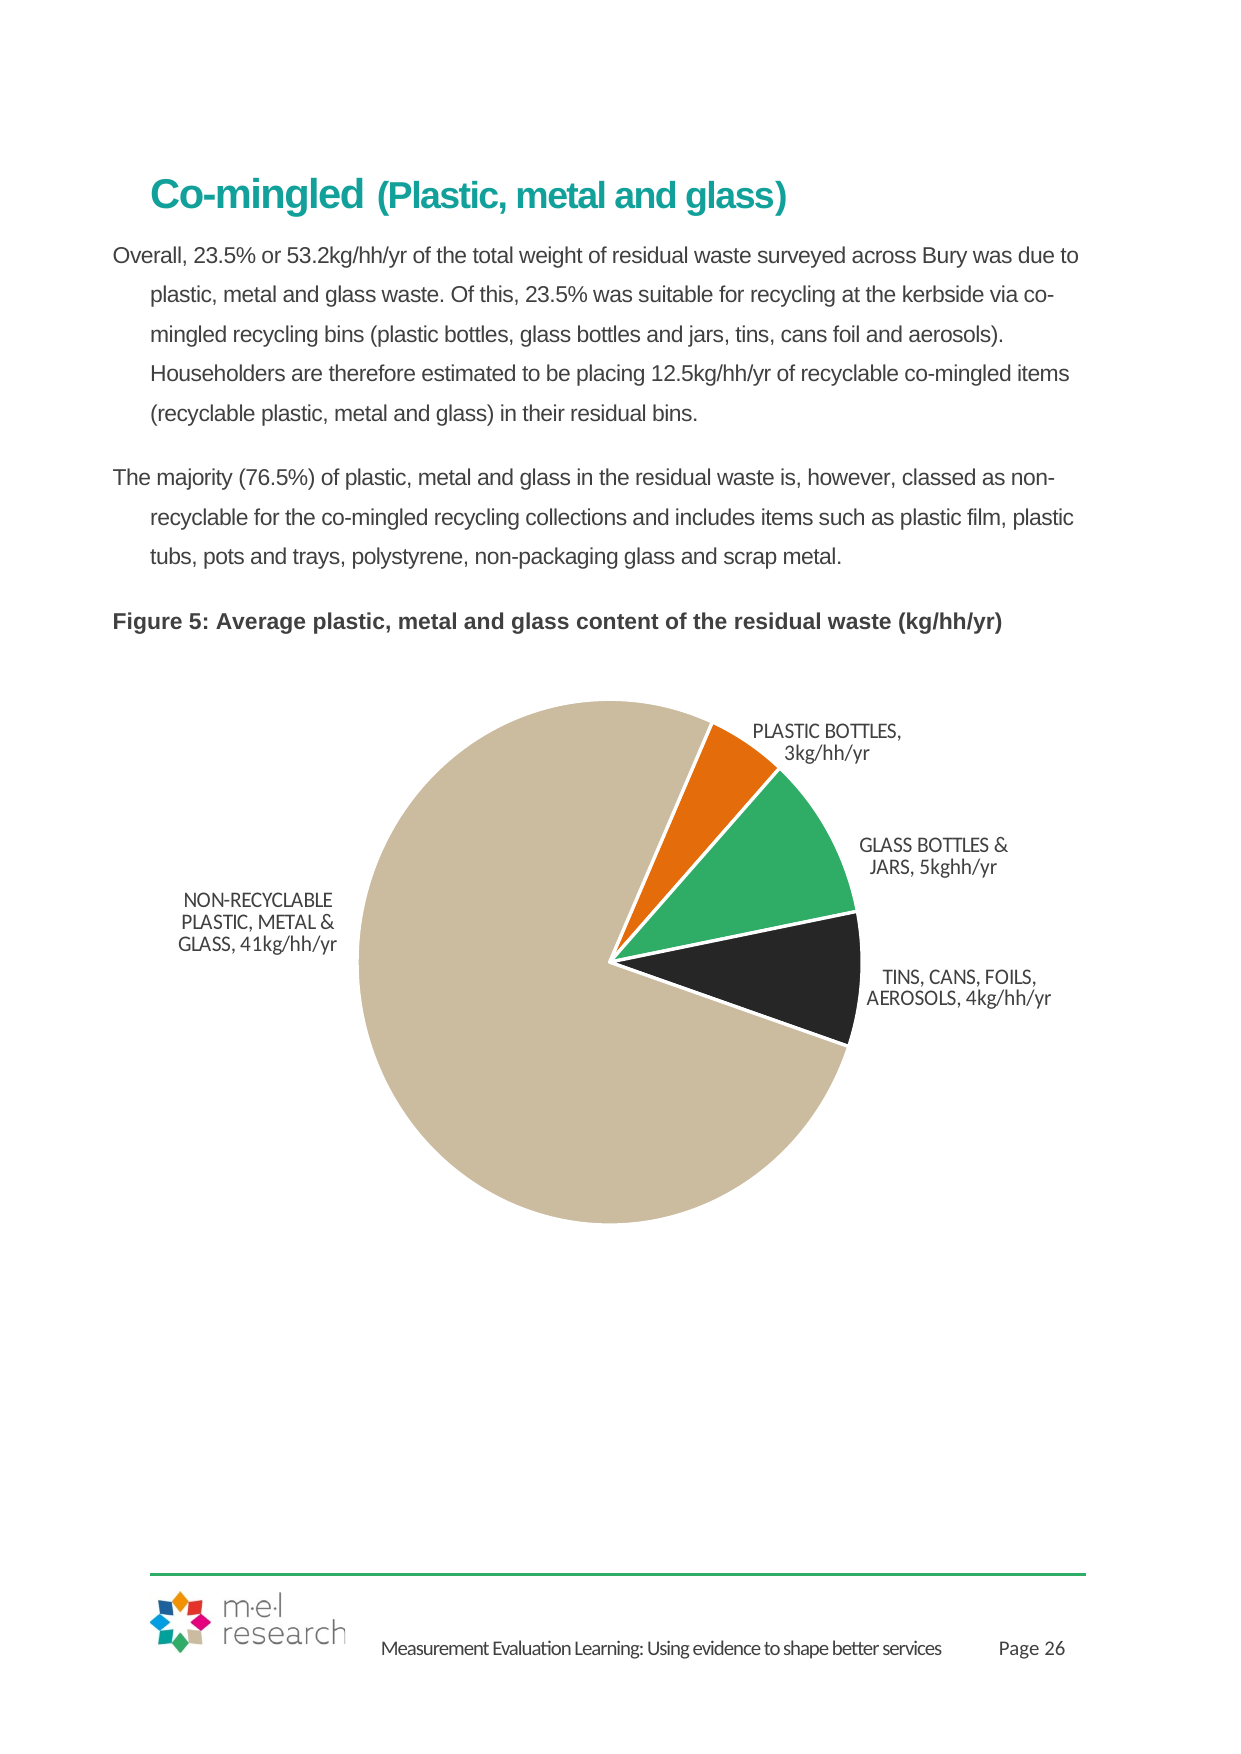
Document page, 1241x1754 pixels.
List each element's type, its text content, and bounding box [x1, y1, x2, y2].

text Overall, 23.5% or 53.2kg/hh/yr of the total weight of residual waste surveyed across Bury was due to plastic, metal and glass waste. Of this, 23.5% was suitable for recycling at the kerbside via co-mingled recycling bins (plastic bottles, glass bottles and jars, tins, cans foil and aerosols). Householders are therefore estimated to be placing 12.5kg/hh/yr of recyclable co-mingled items (recyclable plastic, metal and glass) in their residual bins. [112, 242, 1087, 426]
text Co-mingled (Plastic, metal and glass) [150, 169, 1087, 217]
picture [149, 1591, 346, 1653]
text The majority (76.5%) of plastic, metal and glass in the residual waste is, however, classed as non-recyclable for the co-mingled recycling collections and includes items such as plastic film, plastic tubs, pots and trays, polystyrene, non-packaging glass and scrap metal. [112, 464, 1087, 570]
text Figure 5: Average plastic, metal and glass content of the residual waste (kg/hh/yr) [112, 608, 1087, 634]
